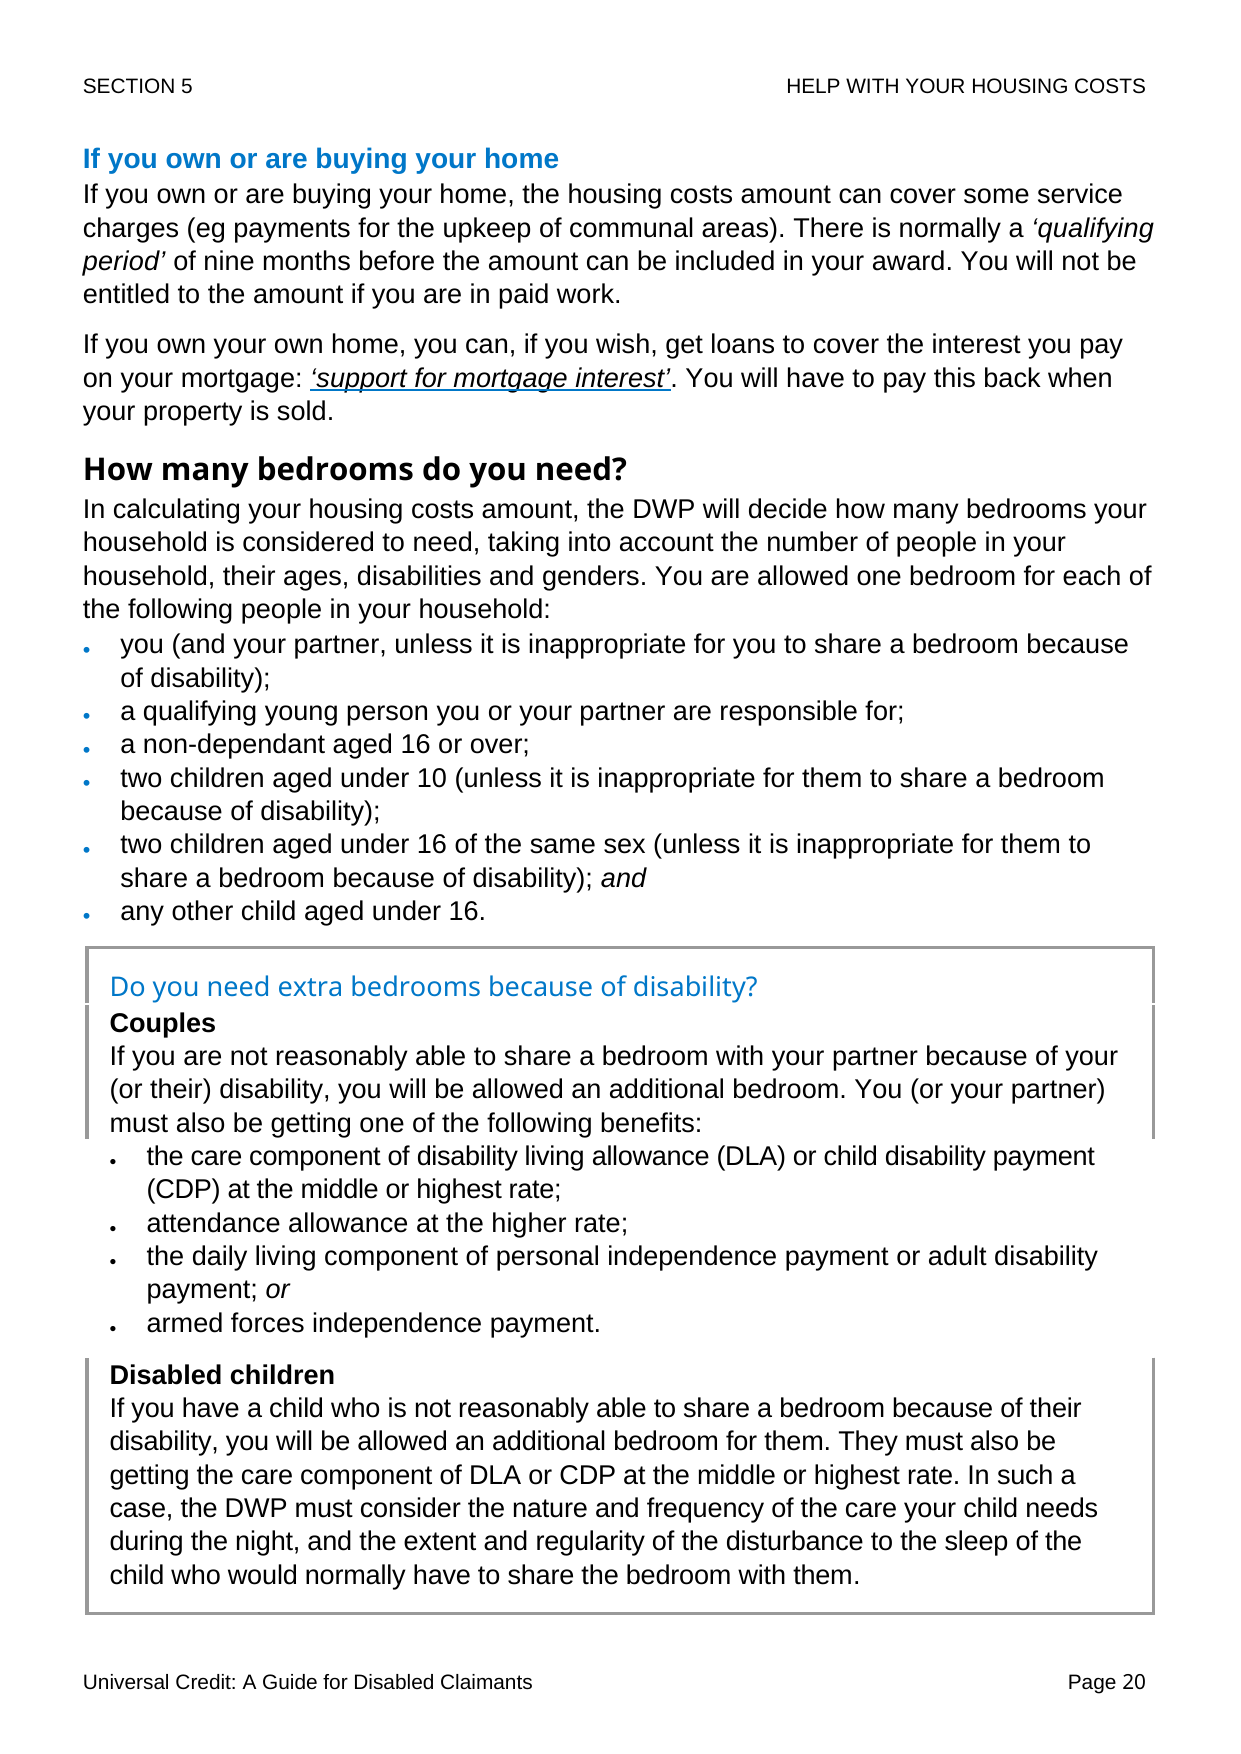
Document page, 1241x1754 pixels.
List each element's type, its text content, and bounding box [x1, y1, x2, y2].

text a qualifying young person you or your partner are responsible for; [83, 694, 1157, 727]
text the care component of disability living allowance (DLA) or child disability payment (CDP) at the middle or highest rate; [109, 1139, 1131, 1205]
subtitle If you own or are buying your home [83, 142, 1157, 175]
text If you have a child who is not reasonably able to share a bedroom because of their disability, you will be allowed an additional bedroom for them. They must also be getting the care component of DLA or CDP at the middle or highest rate. In such a case, the DWP must consider the nature and frequency of the care your child needs during the night, and the extent and regularity of the disturbance to the sleep of the child who would normally have to share the bedroom with them. [89, 1391, 1152, 1612]
subtitle How many bedrooms do you need? [83, 452, 1157, 488]
text any other child aged under 16. [83, 894, 1157, 927]
text two children aged under 10 (unless it is inappropriate for them to share a bedroom because of disability); [83, 761, 1157, 827]
text Disabled children [85, 1357, 1154, 1391]
text armed forces independence payment. [109, 1305, 1131, 1339]
text a non-dependant aged 16 or over; [83, 727, 1157, 761]
text If you own or are buying your home, the housing costs amount can cover some service charges (eg payments for the upkeep of communal areas). There is normally a ‘qualifying period’ of nine months before the amount can be included in your award. You will not be entitled to the amount if you are in paid work. [83, 177, 1157, 311]
text you (and your partner, unless it is inappropriate for you to share a bedroom because of disability); [83, 627, 1157, 694]
text two children aged under 16 of the same sex (unless it is inappropriate for them to share a bedroom because of disability); and [83, 827, 1157, 894]
text Couples If you are not reasonably able to share a bedroom with your partner because of your (or their) disability, you will be allowed an additional bedroom. You (or your partner) must also be getting one of the following benefits: [89, 1005, 1152, 1139]
text In calculating your housing costs amount, the DWP will decide how many bedrooms your household is considered to need, taking into account the number of people in your household, their ages, disabilities and genders. You are allowed one bedroom for each of the following people in your household: [83, 492, 1157, 625]
text If you own your own home, you can, if you wish, get loans to cover the interest you pay on your mortgage: ‘support for mortgage interest’. You will have to pay this back when your property is sold. [83, 327, 1157, 427]
text attendance allowance at the higher rate; [109, 1205, 1131, 1239]
subtitle Do you need extra bedrooms because of disability? [89, 949, 1152, 1003]
text the daily living component of personal independence payment or adult disability payment; or [109, 1239, 1131, 1305]
